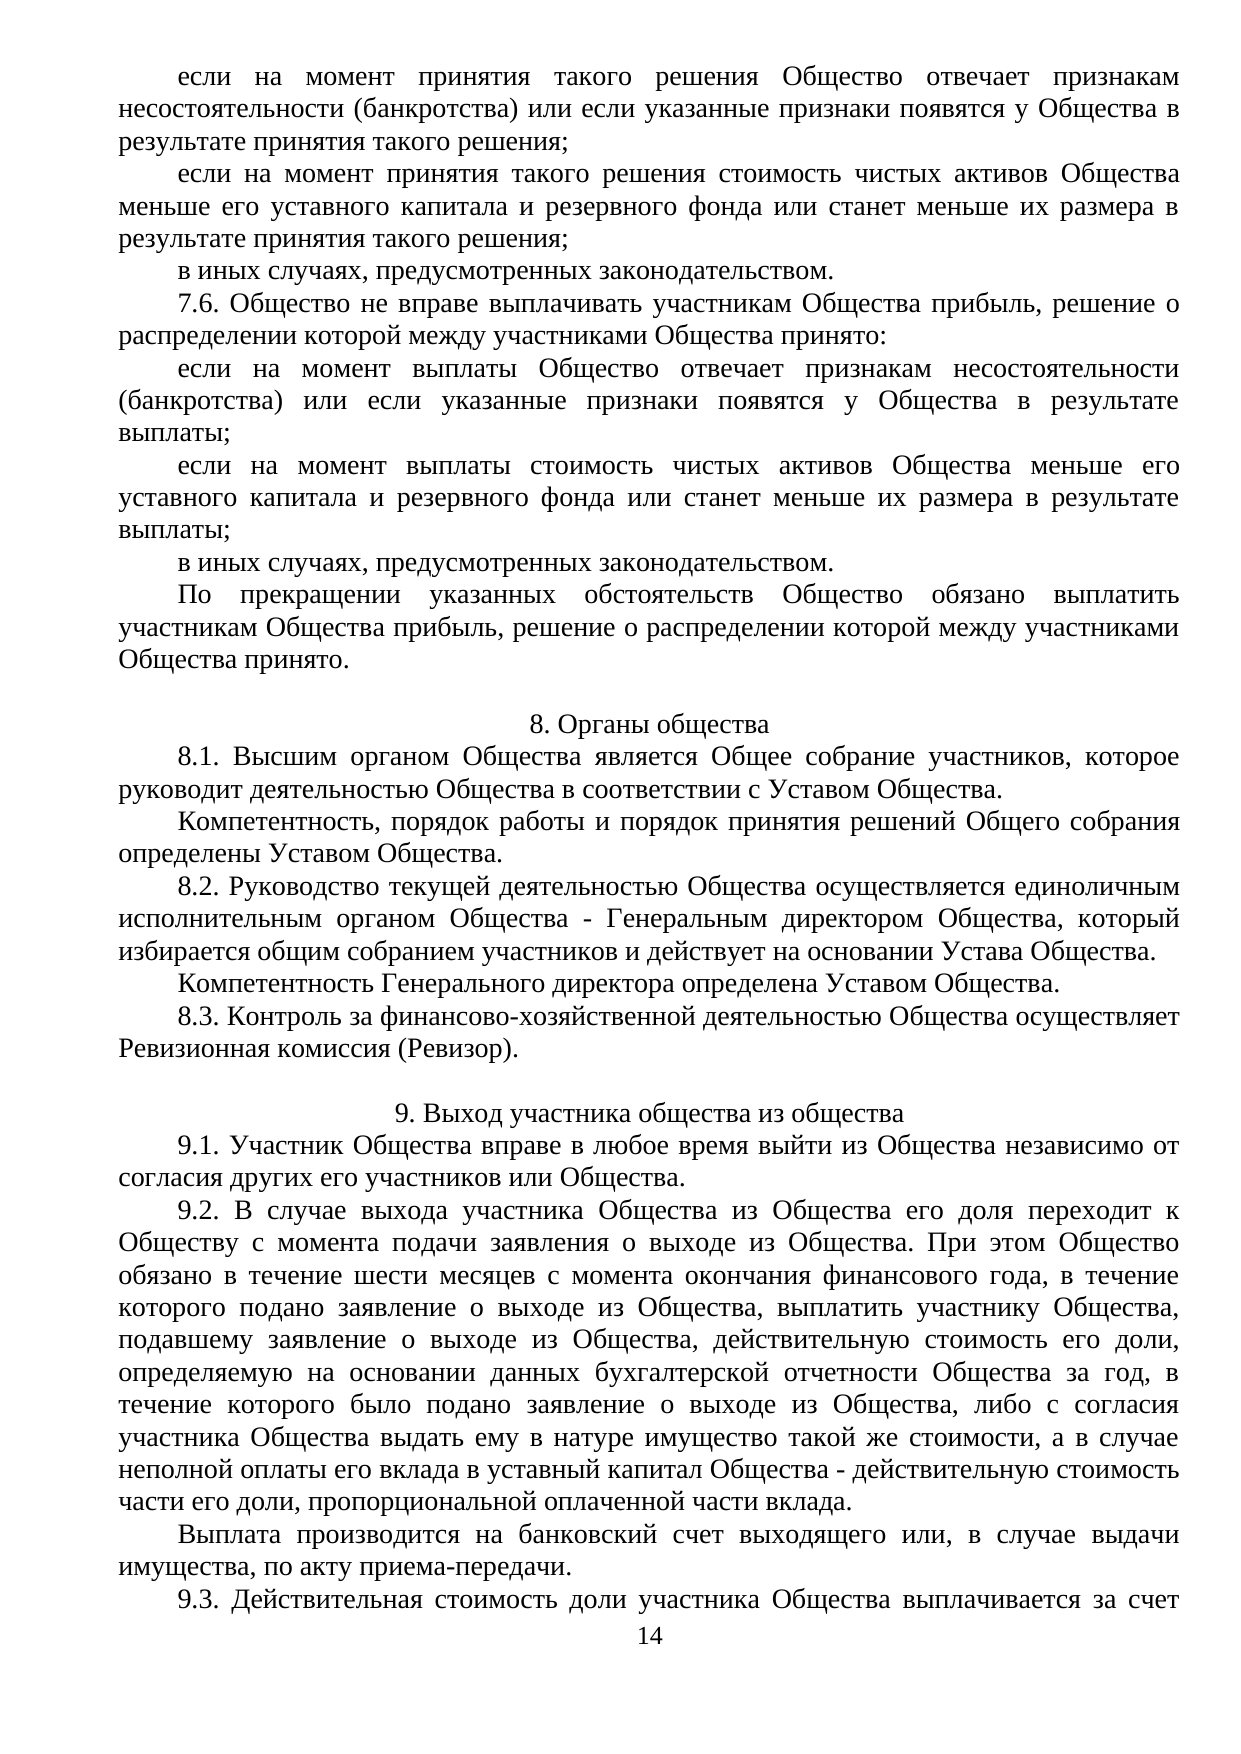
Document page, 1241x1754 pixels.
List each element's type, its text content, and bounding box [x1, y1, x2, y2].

text 9.1. Участник Общества вправе в любое время выйти из Общества независимо от согласия других его участников или Общества. [118, 1128, 1181, 1193]
text Выплата производится на банковский счет выходящего или, в случае выдачи имущества, по акту приема-передачи. [118, 1517, 1181, 1582]
text 8.2. Руководство текущей деятельностью Общества осуществляется единоличным исполнительным органом Общества - Генеральным директором Общества, который избирается общим собранием участников и действует на основании Устава Общества. [118, 869, 1181, 966]
text 8.3. Контроль за финансово-хозяйственной деятельностью Общества осуществляет Ревизионная комиссия (Ревизор). [118, 998, 1181, 1063]
text 7.6. Общество не вправе выплачивать участникам Общества прибыль, решение о распределении которой между участниками Общества принято: [118, 286, 1181, 351]
text 9. Выход участника общества из общества [118, 1096, 1181, 1128]
text если на момент принятия такого решения стоимость чистых активов Общества меньше его уставного капитала и резервного фонда или станет меньше их размера в результате принятия такого решения; [118, 156, 1181, 253]
text в иных случаях, предусмотренных законодательством. [118, 253, 1181, 286]
text 8.1. Высшим органом Общества является Общее собрание участников, которое руководит деятельностью Общества в соответствии с Уставом Общества. [118, 739, 1181, 804]
text 9.2. В случае выхода участника Общества из Общества его доля переходит к Обществу с момента подачи заявления о выходе из Общества. При этом Общество обязано в течение шести месяцев с момента окончания финансового года, в течение которого подано заявление о выходе из Общества, выплатить участнику Общества, подавшему заявление о выходе из Общества, действительную стоимость его доли, определяемую на основании данных бухгалтерской отчетности Общества за год, в течение которого было подано заявление о выходе из Общества, либо с согласия участника Общества выдать ему в натуре имущество такой же стоимости, а в случае неполной оплаты его вклада в уставный капитал Общества - действительную стоимость части его доли, пропорциональной оплаченной части вклада. [118, 1193, 1181, 1517]
text 8. Органы общества [118, 707, 1181, 739]
text Компетентность, порядок работы и порядок принятия решений Общего собрания определены Уставом Общества. [118, 804, 1181, 869]
text если на момент выплаты стоимость чистых активов Общества меньше его уставного капитала и резервного фонда или станет меньше их размера в результате выплаты; [118, 448, 1181, 545]
text По прекращении указанных обстоятельств Общество обязано выплатить участникам Общества прибыль, решение о распределении которой между участниками Общества принято. [118, 577, 1181, 674]
text если на момент принятия такого решения Общество отвечает признакам несостоятельности (банкротства) или если указанные признаки появятся у Общества в результате принятия такого решения; [118, 59, 1181, 156]
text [118, 1582, 1181, 1614]
text если на момент выплаты Общество отвечает признакам несостоятельности (банкротства) или если указанные признаки появятся у Общества в результате выплаты; [118, 351, 1181, 448]
text в иных случаях, предусмотренных законодательством. [118, 545, 1181, 577]
text Компетентность Генерального директора определена Уставом Общества. [118, 966, 1181, 998]
